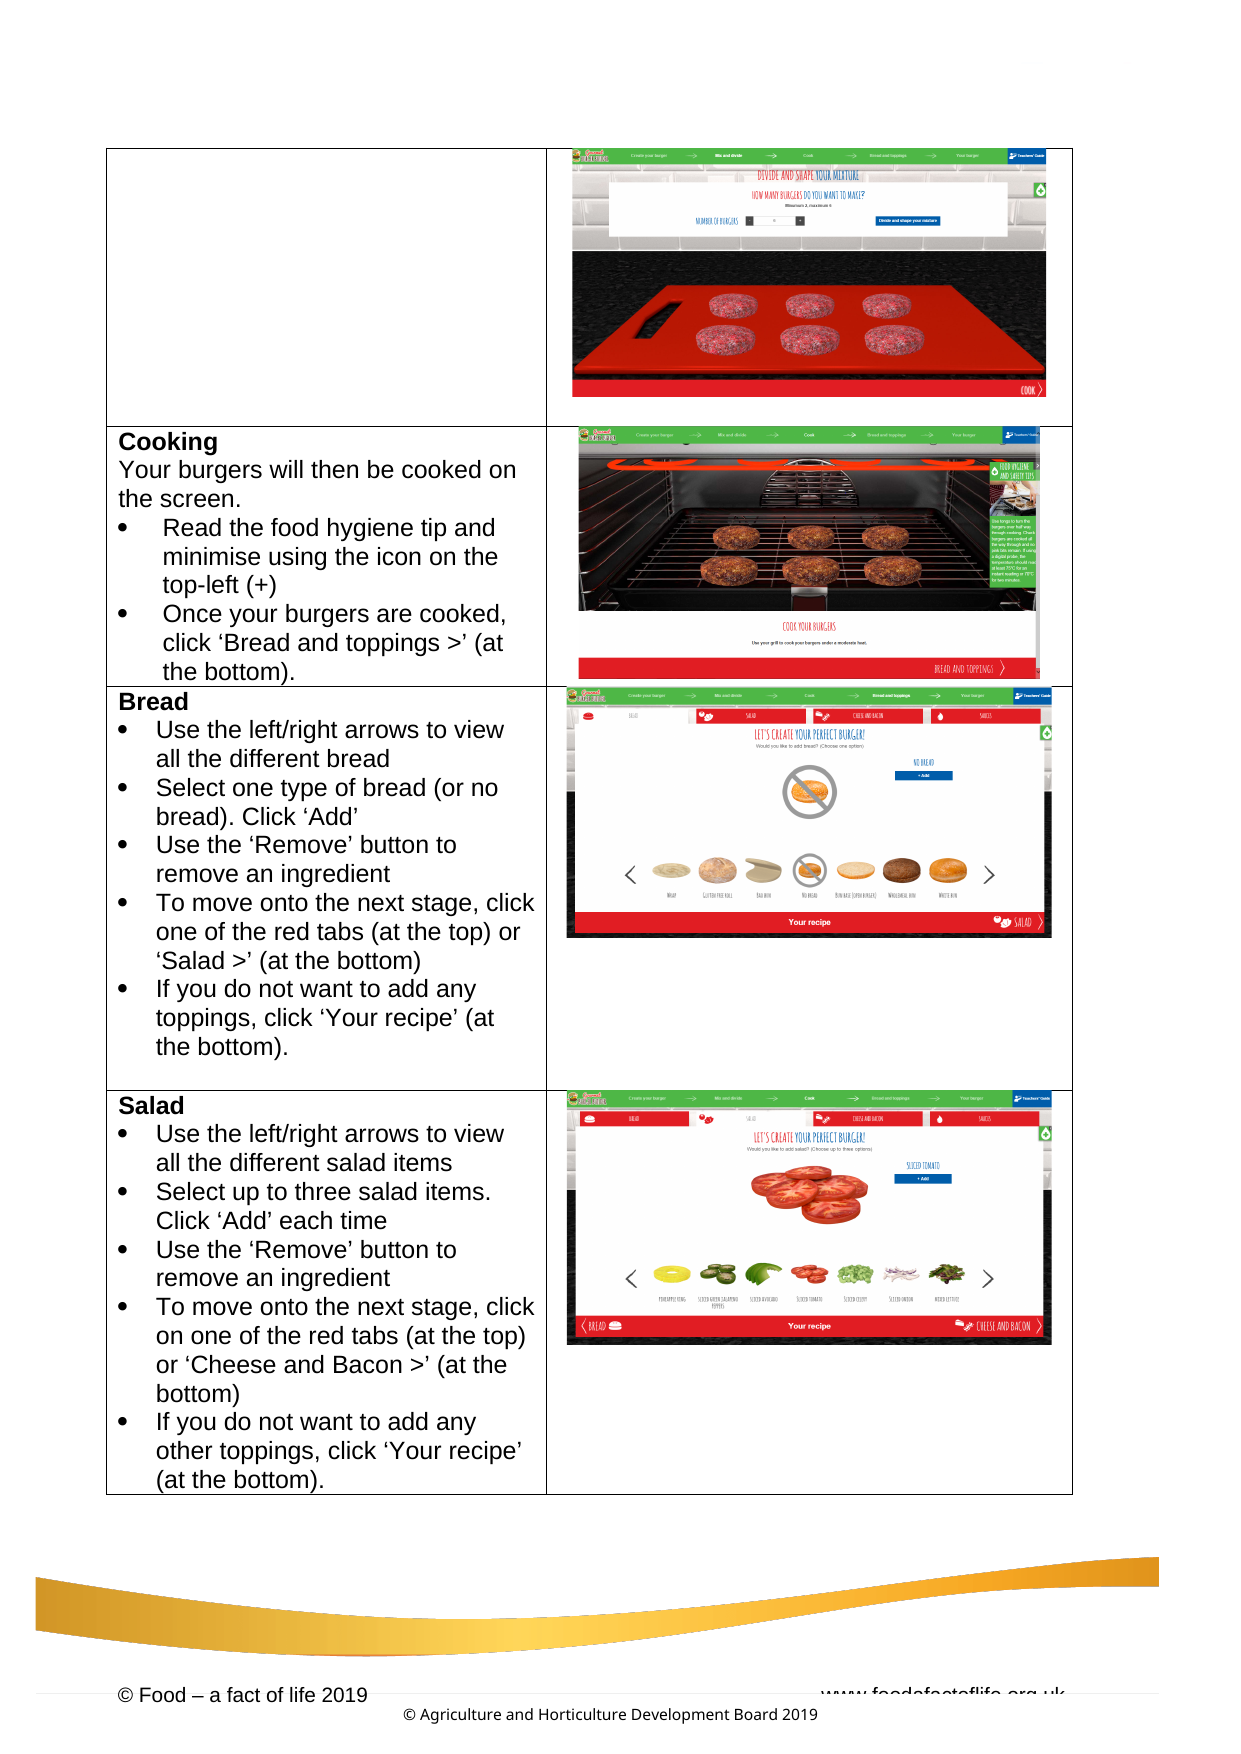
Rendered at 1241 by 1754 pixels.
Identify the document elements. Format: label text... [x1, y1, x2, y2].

table_cell Bread Use the left/right arrows to view all the different bread Select one type of bread (or no bread). Click ‘Add’ Use the ‘Remove’ button to remove an ingredient To move onto the next stage, click one of the red tabs (at the top) or ‘Salad >’ (at the bottom) If you do not want to add any toppings, click ‘Your recipe’ (at the bottom). [107, 687, 546, 1089]
table_cell [547, 1091, 1072, 1494]
table_cell [547, 687, 1072, 1089]
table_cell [107, 149, 546, 426]
table_cell [547, 427, 1072, 686]
picture [0, 0, 1218, 1753]
table_cell Salad Use the left/right arrows to view all the different salad items Select up to three salad items. Click ‘Add’ each time Use the ‘Remove’ button to remove an ingredient To move onto the next stage, click on one of the red tabs (at the top) or ‘Cheese and Bacon >’ (at the bottom) If you do not want to add any other toppings, click ‘Your recipe’ (at the bottom). [107, 1091, 546, 1494]
table_cell [547, 149, 1072, 426]
table_cell Cooking Your burgers will then be cooked on the screen. Read the food hygiene tip and minimise using the icon on the top-left (+) Once your burgers are cooked, click ‘Bread and toppings >’ (at the bottom). [107, 427, 546, 686]
